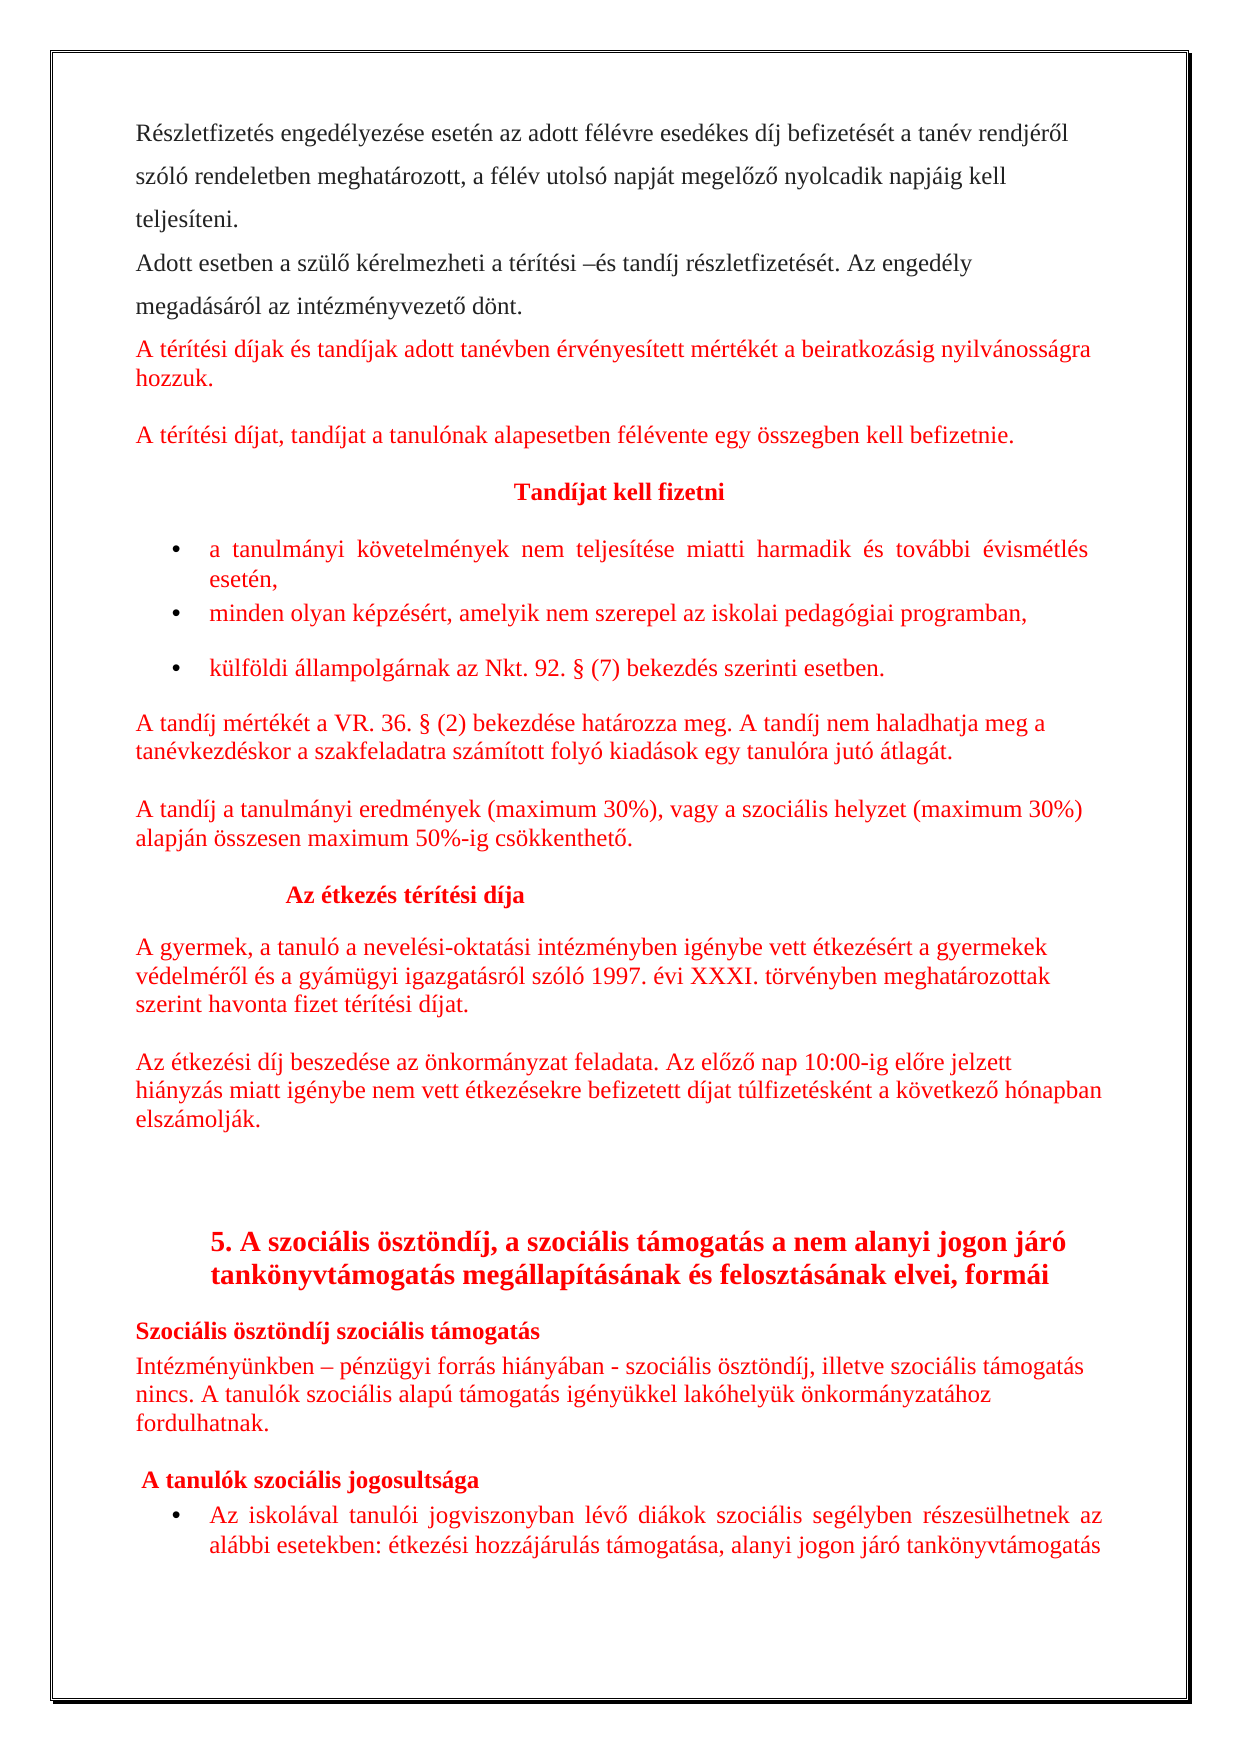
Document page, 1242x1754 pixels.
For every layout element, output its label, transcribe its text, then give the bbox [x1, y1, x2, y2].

text Adott esetben a szülő kérelmezheti a térítési –és tandíj részletfizetését. Az engedély megadásáról az intézményvezető dönt. [135, 248, 1103, 319]
text A tandíj mértékét a VR. 36. § (2) bekezdése határozza meg. A tandíj nem haladhatja meg a tanévkezdéskor a szakfeladatra számított folyó kiadások egy tanulóra jutó átlagát. [135, 708, 1103, 765]
list Az iskolával tanulói jogviszonyban lévő diákok szociális segélyben részesülhetnek az alábbi esetekben: étkezési hozzájárulás támogatása, alanyi jogon járó tankönyvtámogatás [172, 1500, 1103, 1558]
list külföldi állampolgárnak az Nkt. 92. § (7) bekezdés szerinti esetben. [172, 653, 1089, 682]
subtitle Az étkezés térítési díja [285, 880, 1103, 909]
subtitle Szociális ösztöndíj szociális támogatás [135, 1316, 1103, 1344]
text Részletfizetés engedélyezése esetén az adott félévre esedékes díj befizetését a tanév rendjéről szóló rendeletben meghatározott, a félév utolsó napját megelőző nyolcadik napjáig kell teljesíteni. [135, 118, 1103, 233]
subtitle A tanulók szociális jogosultsága [135, 1465, 1103, 1494]
list a tanulmányi követelmények nem teljesítése miatti harmadik és további évismétlés esetén, [172, 534, 1089, 593]
text A térítési díjak és tandíjak adott tanévben érvényesített mértékét a beiratkozásig nyilvánosságra hozzuk. [135, 334, 1103, 391]
text A tandíj a tanulmányi eredmények (maximum 30%), vagy a szociális helyzet (maximum 30%) alapján összesen maximum 50%-ig csökkenthető. [135, 794, 1103, 851]
subtitle Tandíjat kell fizetni [135, 477, 1103, 505]
text A gyermek, a tanuló a nevelési-oktatási intézményben igénybe vett étkezésért a gyermekek védelméről és a gyámügyi igazgatásról szóló 1997. évi XXXI. törvényben meghatározottak szerint havonta fizet térítési díjat. [135, 932, 1103, 1018]
subtitle 5. A szociális ösztöndíj, a szociális támogatás a nem alanyi jogon járó tankönyvtámogatás megállapításának és felosztásának elvei, formái [210, 1224, 1103, 1291]
text Intézményünkben – pénzügyi forrás hiányában - szociális ösztöndíj, illetve szociális támogatás nincs. A tanulók szociális alapú támogatás igényükkel lakóhelyük önkormányzatához fordulhatnak. [135, 1351, 1103, 1437]
list minden olyan képzésért, amelyik nem szerepel az iskolai pedagógiai programban, [172, 598, 1089, 627]
text Az étkezési díj beszedése az önkormányzat feladata. Az előző nap 10:00-ig előre jelzett hiányzás miatt igénybe nem vett étkezésekre befizetett díjat túlfizetésként a következő hónapban elszámolják. [135, 1047, 1103, 1133]
text A térítési díjat, tandíjat a tanulónak alapesetben félévente egy összegben kell befizetnie. [135, 420, 1103, 449]
